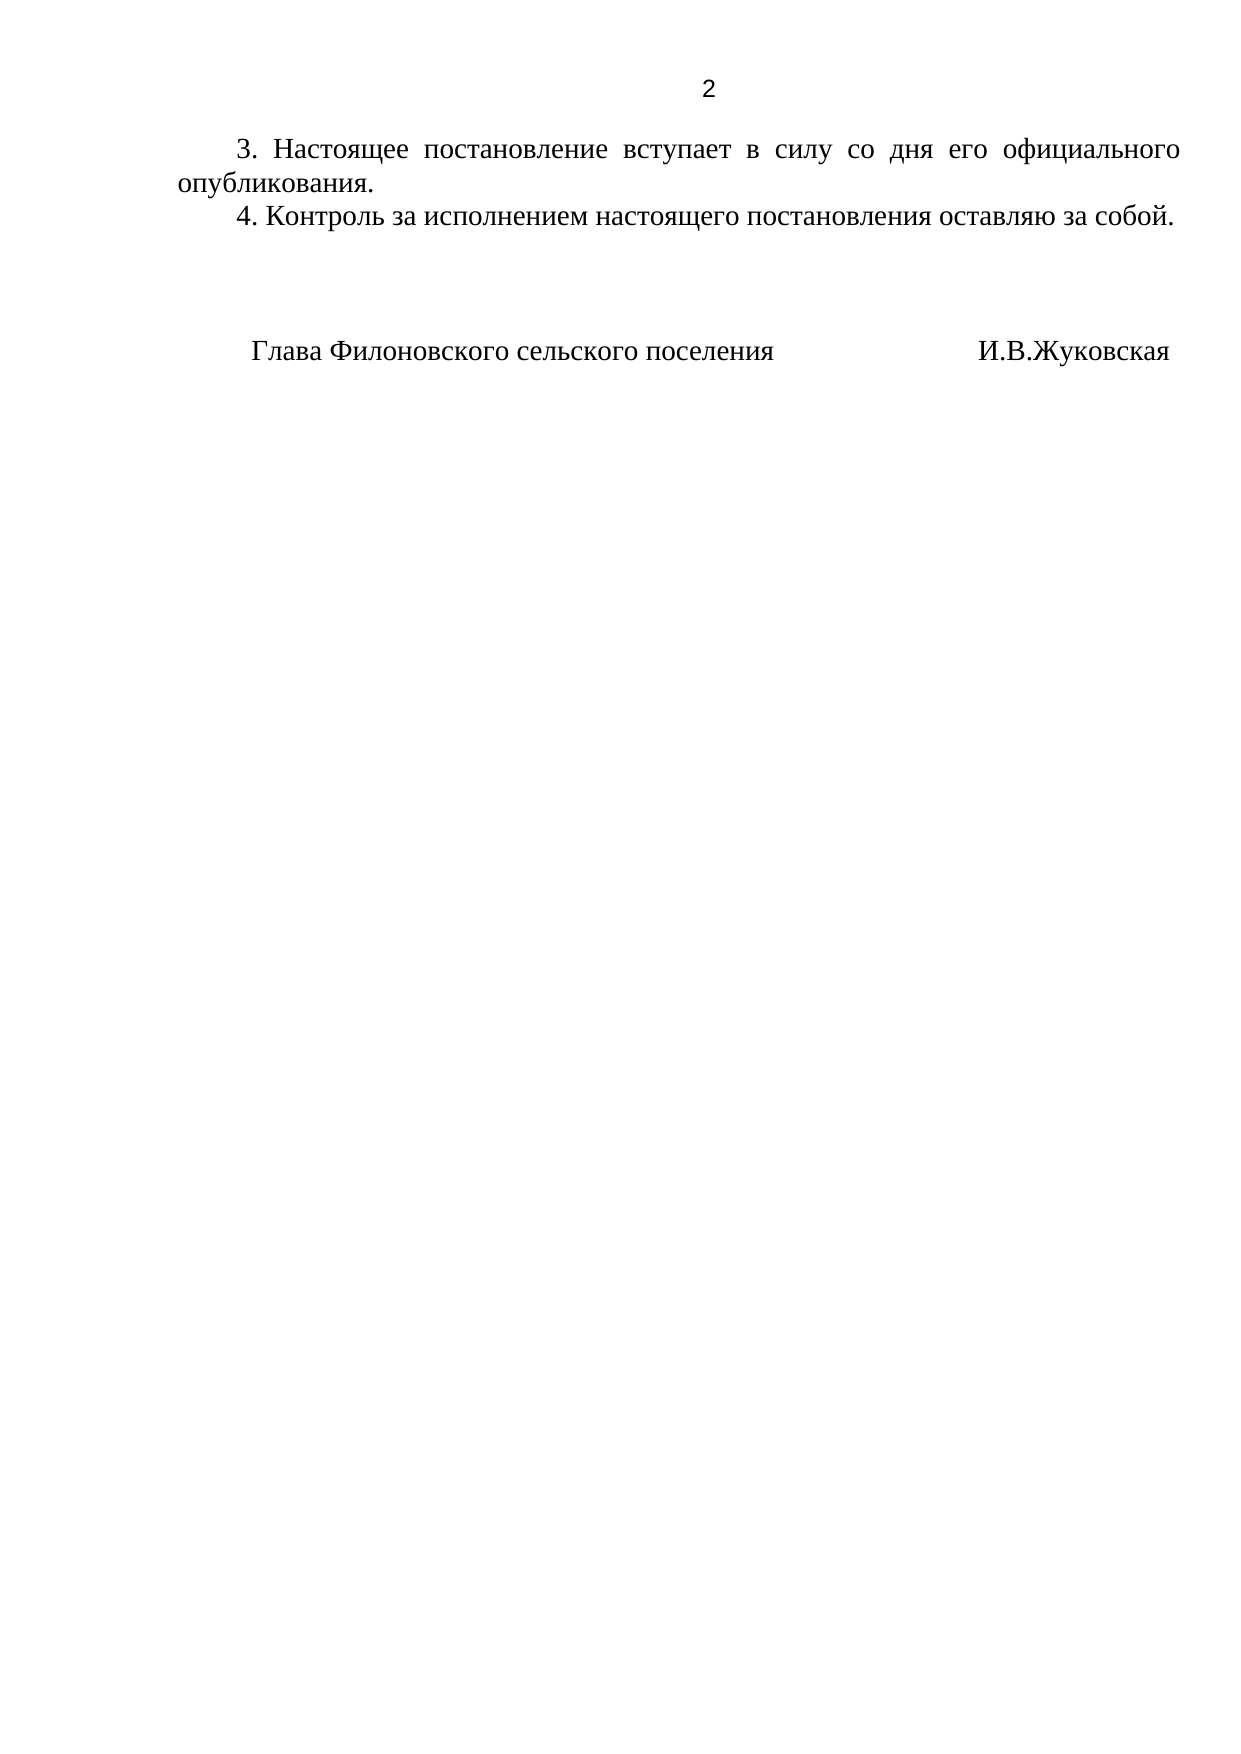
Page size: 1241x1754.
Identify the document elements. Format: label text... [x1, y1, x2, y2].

list 4. Контроль за исполнением настоящего постановления оставляю за собой. [177, 198, 1181, 232]
text Глава Филоновского сельского поселения И.В.Жуковская [177, 333, 1181, 366]
text 3. Настоящее постановление вступает в силу со дня его официального опубликования. [177, 131, 1181, 198]
